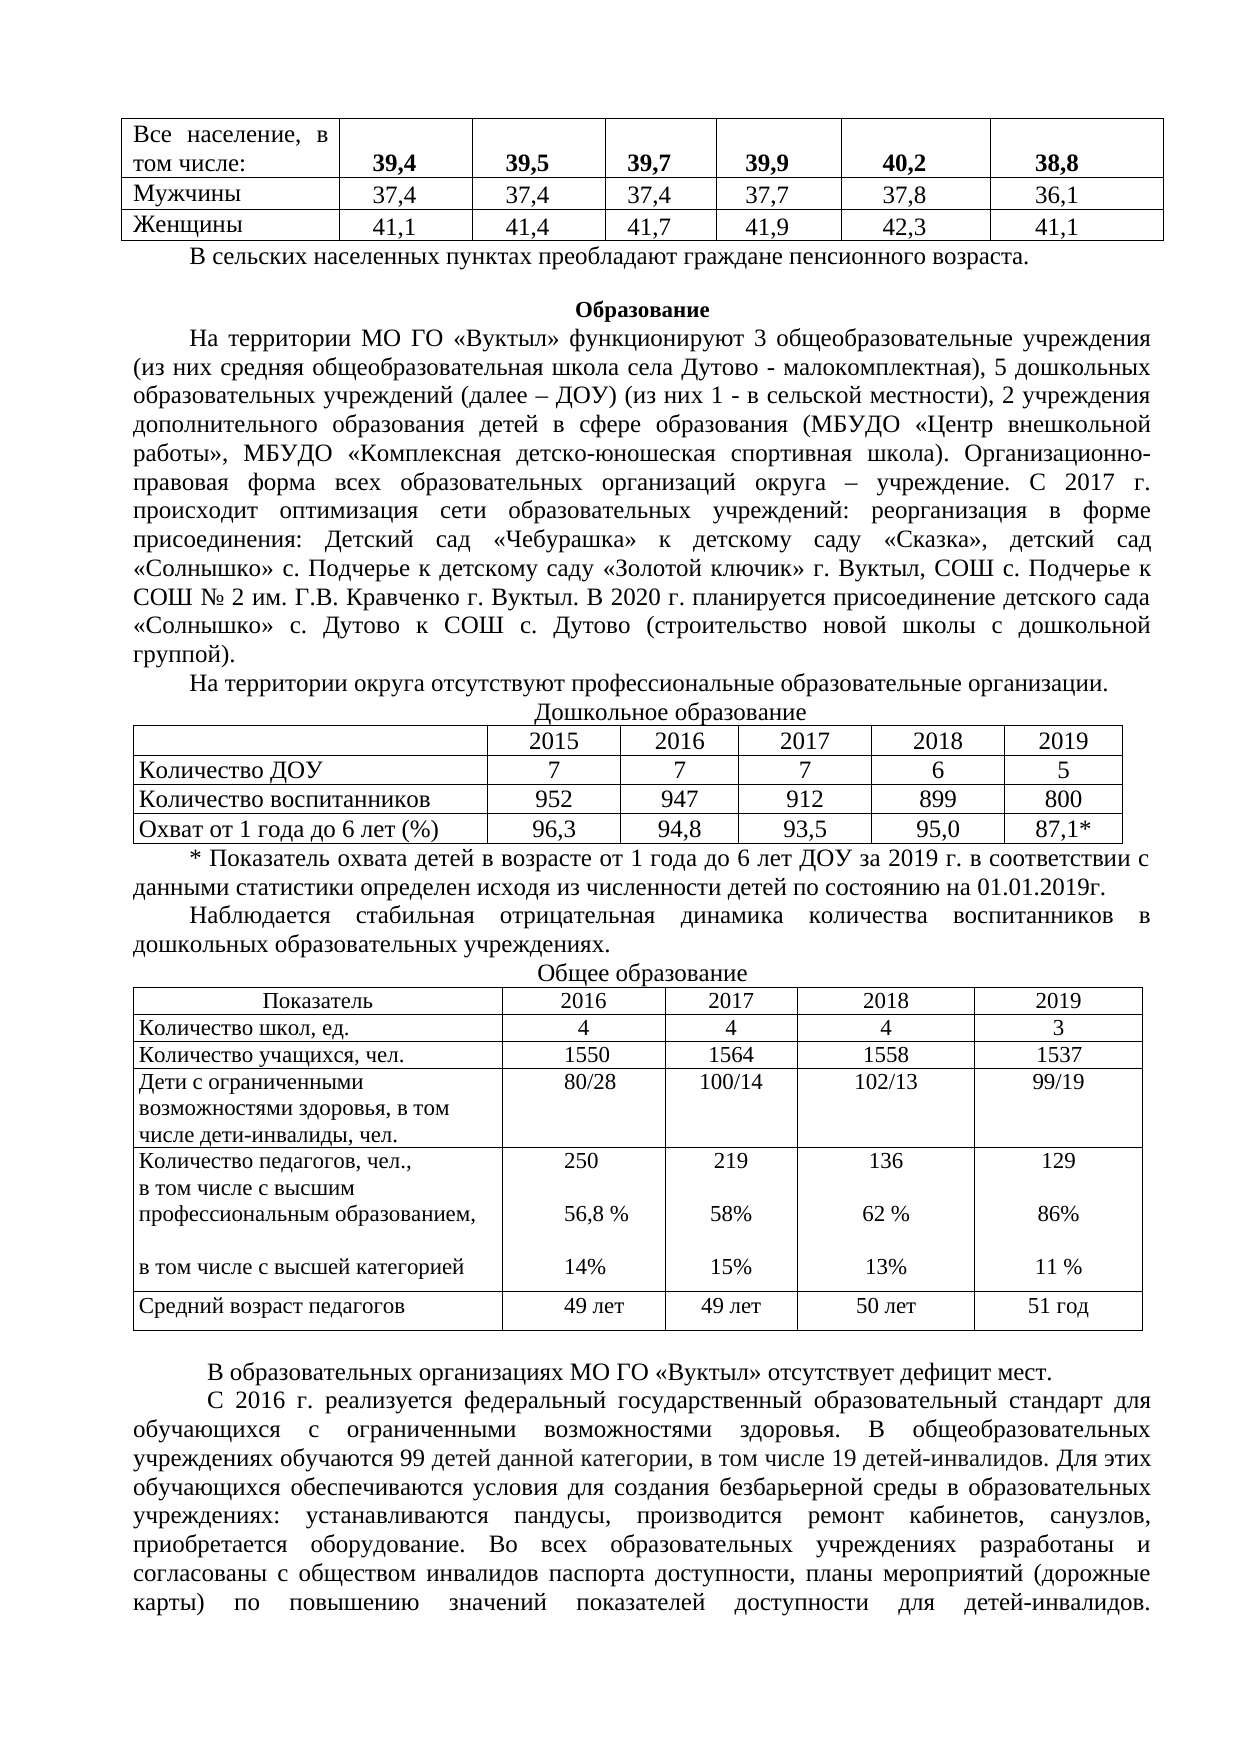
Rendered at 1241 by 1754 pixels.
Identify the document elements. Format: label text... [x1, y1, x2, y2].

table_cell 219 58% 15% [666, 1148, 797, 1291]
table_cell 40,2 [842, 119, 990, 177]
table_cell 39,4 [340, 119, 472, 177]
table_header Показатель [134, 988, 502, 1014]
text В образовательных организациях МО ГО «Вуктыл» отсутствует дефицит мест. [133, 1357, 1152, 1386]
table_cell Охват от 1 года до 6 лет (%) [134, 814, 487, 842]
table_cell 96,3 [488, 814, 620, 842]
table_cell Количество школ, ед. [134, 1015, 502, 1041]
table_cell 87,1* [1005, 814, 1122, 842]
text Общее образование [133, 958, 1152, 987]
text Дошкольное образование [133, 697, 1152, 725]
table_cell 1537 [975, 1042, 1142, 1067]
table_cell 39,7 [606, 119, 716, 177]
table_header 2017 [739, 726, 871, 755]
table_cell Все население, в том числе: [122, 119, 339, 177]
table_cell 952 [488, 785, 620, 813]
table_header 2018 [798, 988, 974, 1014]
table_cell 41,4 [473, 210, 605, 240]
table_cell 102/13 [798, 1069, 974, 1147]
text Наблюдается стабильная отрицательная динамика количества воспитанников в дошкольных образовательных учреждениях. [133, 901, 1152, 958]
table_cell 6 [872, 756, 1004, 784]
table_cell 51 год [975, 1292, 1142, 1330]
table_cell 5 [1005, 756, 1122, 784]
table_cell Дети с ограниченными возможностями здоровья, в том числе дети-инвалиды, чел. [134, 1069, 502, 1147]
table_cell 39,9 [717, 119, 841, 177]
text * Показатель охвата детей в возрасте от 1 года до 6 лет ДОУ за 2019 г. в соответствии с данными статистики определен исходя из численности детей по состоянию на 01.01.2019г. [133, 843, 1152, 901]
table_cell 41,1 [991, 210, 1163, 240]
table_cell 50 лет [798, 1292, 974, 1330]
table_cell 7 [488, 756, 620, 784]
table_cell Мужчины [122, 178, 339, 208]
table_cell Количество ДОУ [134, 756, 487, 784]
table_cell 1550 [503, 1042, 665, 1067]
text На территории МО ГО «Вуктыл» функционируют 3 общеобразовательные учреждения (из них средняя общеобразовательная школа села Дутово - малокомплектная), 5 дошкольных образовательных учреждений (далее – ДОУ) (из них 1 - в сельской местности), 2 учреждения дополнительного образования детей в сфере образования (МБУДО «Центр внешкольной работы», МБУДО «Комплексная детско-юношеская спортивная школа). Организационно- правовая форма всех образовательных организаций округа – учреждение. С 2017 г. происходит оптимизация сети образовательных учреждений: реорганизация в форме присоединения: Детский сад «Чебурашка» к детскому саду «Сказка», детский сад «Солнышко» с. Подчерье к детскому саду «Золотой ключик» г. Вуктыл, СОШ с. Подчерье к СОШ № 2 им. Г.В. Кравченко г. Вуктыл. В 2020 г. планируется присоединение детского сада «Солнышко» с. Дутово к СОШ с. Дутово (строительство новой школы с дошкольной группой). [133, 323, 1152, 668]
table_cell 99/19 [975, 1069, 1142, 1147]
table_cell 4 [666, 1015, 797, 1041]
table_cell 37,8 [842, 178, 990, 208]
table_cell 4 [503, 1015, 665, 1041]
table_cell 41,1 [340, 210, 472, 240]
table_cell 37,4 [473, 178, 605, 208]
table_cell 136 62 % 13% [798, 1148, 974, 1291]
table_cell 36,1 [991, 178, 1163, 208]
text Образование [133, 297, 1152, 323]
table_cell 912 [739, 785, 871, 813]
table_cell Количество воспитанников [134, 785, 487, 813]
table_header 2016 [503, 988, 665, 1014]
table_cell 49 лет [666, 1292, 797, 1330]
table_cell 39,5 [473, 119, 605, 177]
table_cell 899 [872, 785, 1004, 813]
table_cell 49 лет [503, 1292, 665, 1330]
table_cell Количество учащихся, чел. [134, 1042, 502, 1067]
table_cell Количество педагогов, чел., в том числе с высшим профессиональным образованием, в том числе с высшей категорией [134, 1148, 502, 1291]
table_cell 100/14 [666, 1069, 797, 1147]
table_header 2019 [1005, 726, 1122, 755]
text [133, 1386, 1152, 1616]
table_cell 37,4 [606, 178, 716, 208]
table_cell 37,7 [717, 178, 841, 208]
table_cell Средний возраст педагогов [134, 1292, 502, 1330]
table_header 2018 [872, 726, 1004, 755]
table_cell 7 [621, 756, 738, 784]
table_cell 129 86% 11 % [975, 1148, 1142, 1291]
table_cell 1558 [798, 1042, 974, 1067]
table_cell 93,5 [739, 814, 871, 842]
table_cell Женщины [122, 210, 339, 240]
table_cell 800 [1005, 785, 1122, 813]
table_header 2016 [621, 726, 738, 755]
table_cell 37,4 [340, 178, 472, 208]
table_header [134, 726, 487, 755]
table_cell 1564 [666, 1042, 797, 1067]
table_cell 80/28 [503, 1069, 665, 1147]
table_cell 3 [975, 1015, 1142, 1041]
table_cell 42,3 [842, 210, 990, 240]
table_cell 94,8 [621, 814, 738, 842]
text На территории округа отсутствуют профессиональные образовательные организации. [133, 668, 1152, 697]
table_header 2019 [975, 988, 1142, 1014]
table_cell 41,9 [717, 210, 841, 240]
table_cell 7 [739, 756, 871, 784]
table_cell 41,7 [606, 210, 716, 240]
table_header 2017 [666, 988, 797, 1014]
table_cell 250 56,8 % 14% [503, 1148, 665, 1291]
table_header 2015 [488, 726, 620, 755]
table_cell 4 [798, 1015, 974, 1041]
table_cell 947 [621, 785, 738, 813]
table_cell 95,0 [872, 814, 1004, 842]
table_cell 38,8 [991, 119, 1163, 177]
text В сельских населенных пунктах преобладают граждане пенсионного возраста. [133, 241, 1152, 270]
